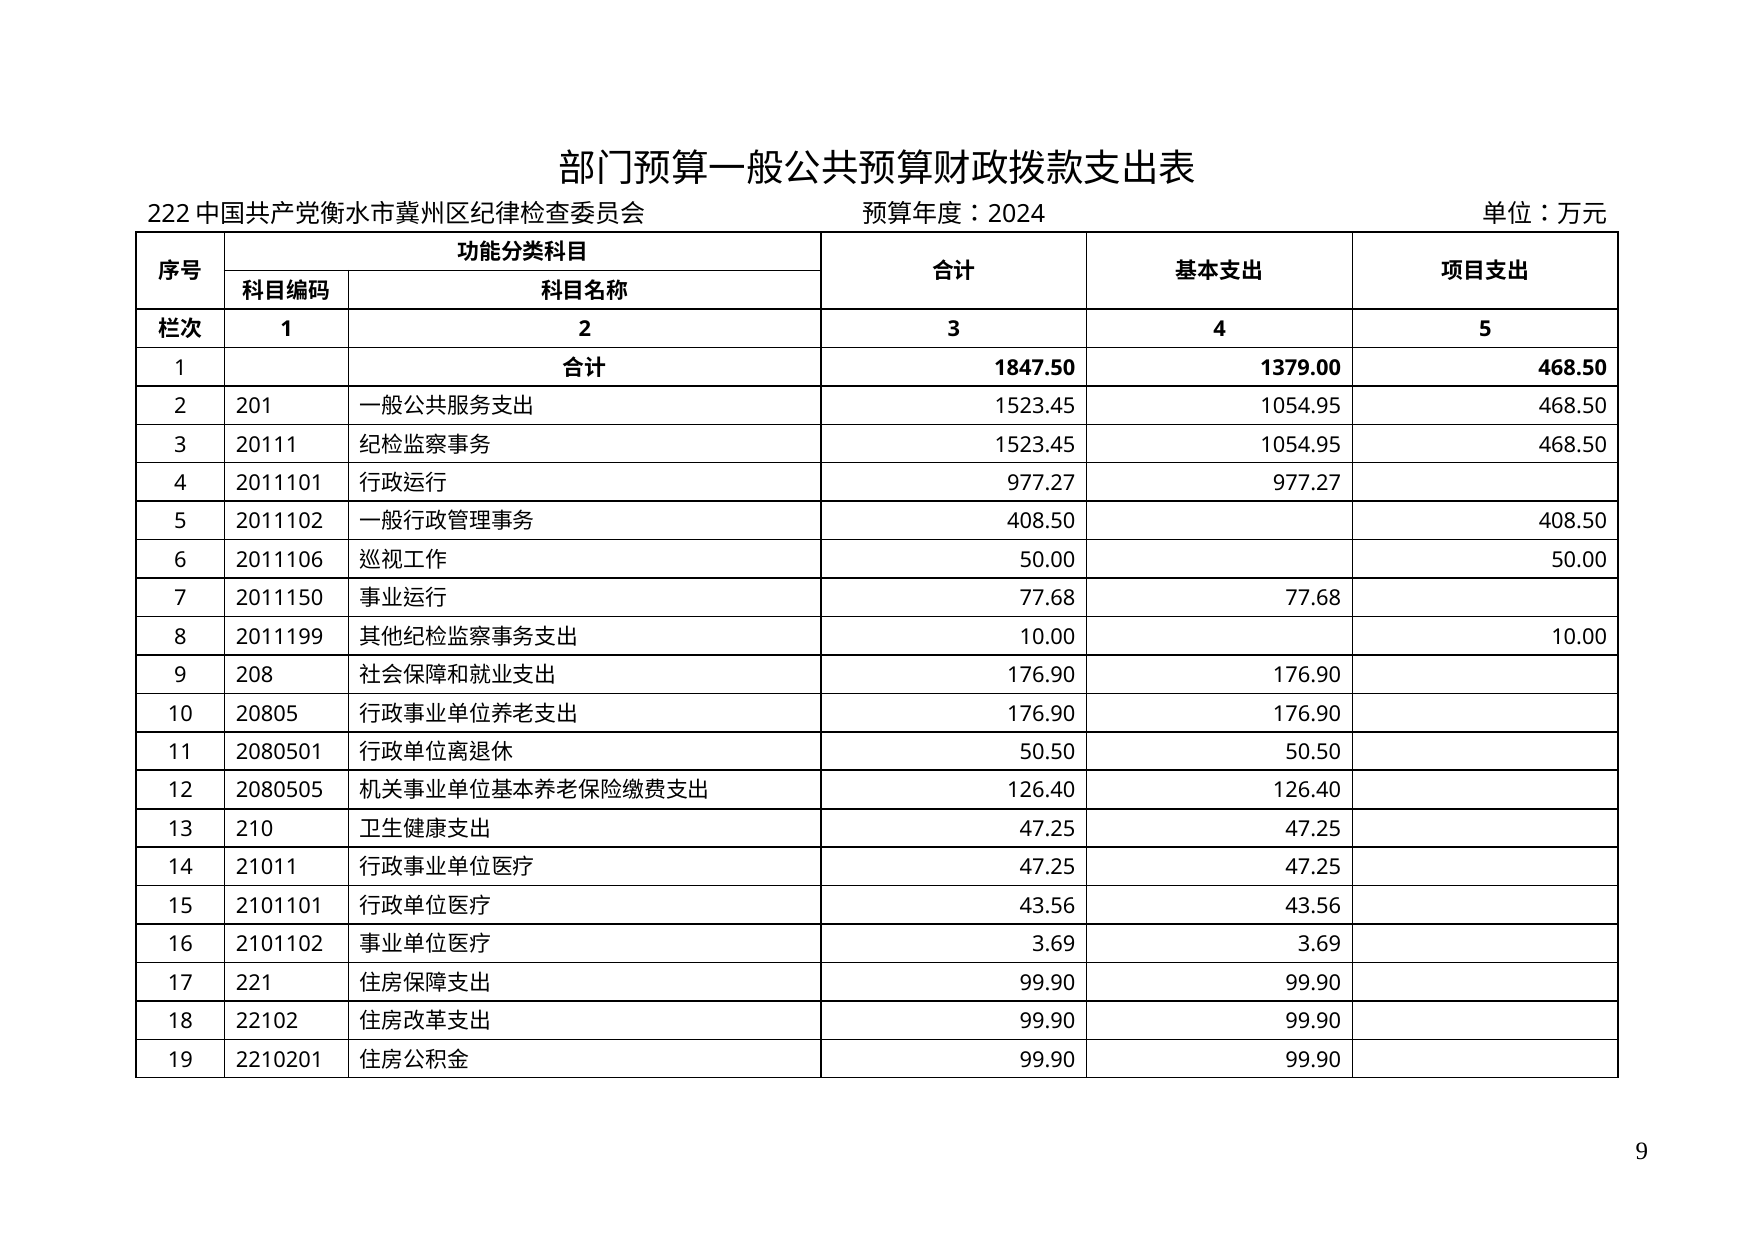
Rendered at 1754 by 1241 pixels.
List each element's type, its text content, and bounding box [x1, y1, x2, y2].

table_cell 社会保障和就业支出 [349, 656, 820, 692]
table_cell 15 [137, 886, 224, 923]
table_cell 47.25 [1087, 848, 1352, 885]
table_cell 12 [137, 771, 224, 808]
text 部门预算一般公共预算财政拨款支出表 [106, 142, 1648, 193]
table_cell 221 [225, 963, 348, 1000]
table_cell 47.25 [1087, 810, 1352, 846]
table_cell 5 [1353, 310, 1617, 347]
table_cell 2080501 [225, 733, 348, 769]
table_cell 50.00 [1353, 540, 1617, 577]
table_cell [1353, 656, 1617, 692]
table_cell 22102 [225, 1002, 348, 1038]
table_cell [1353, 925, 1617, 962]
table_cell 468.50 [1353, 425, 1617, 462]
table_cell 43.56 [822, 886, 1086, 923]
table_cell 2011199 [225, 617, 348, 654]
table_cell 住房改革支出 [349, 1002, 820, 1038]
table_cell 8 [137, 617, 224, 654]
table_cell 行政运行 [349, 463, 820, 500]
table_cell 977.27 [1087, 463, 1352, 500]
table_cell [1087, 617, 1352, 654]
table_cell [1353, 579, 1617, 616]
table_cell [1353, 848, 1617, 885]
table_cell 47.25 [822, 848, 1086, 885]
table_cell 住房公积金 [349, 1040, 820, 1077]
table_cell 2210201 [225, 1040, 348, 1077]
table_cell [1087, 540, 1352, 577]
table_cell 其他纪检监察事务支出 [349, 617, 820, 654]
table_cell 977.27 [822, 463, 1086, 500]
table_cell 408.50 [1353, 502, 1617, 539]
table_cell 18 [137, 1002, 224, 1038]
table_cell 13 [137, 810, 224, 846]
table_cell 1054.95 [1087, 387, 1352, 423]
table_cell 50.50 [822, 733, 1086, 769]
table_cell [1353, 1002, 1617, 1038]
table_cell 201 [225, 387, 348, 423]
table_cell 行政事业单位医疗 [349, 848, 820, 885]
table_header 预算年度：2024 [822, 195, 1086, 231]
table_cell 1523.45 [822, 387, 1086, 423]
table_cell 巡视工作 [349, 540, 820, 577]
table_cell [1353, 771, 1617, 808]
table_cell 基本支出 [1087, 233, 1352, 308]
table_cell 行政事业单位养老支出 [349, 694, 820, 731]
table_cell 2080505 [225, 771, 348, 808]
table_cell 77.68 [822, 579, 1086, 616]
table_cell 4 [137, 463, 224, 500]
table_cell 468.50 [1353, 348, 1617, 385]
table_cell 20111 [225, 425, 348, 462]
table_cell 1 [225, 310, 348, 347]
table_cell 99.90 [822, 1040, 1086, 1077]
table_cell 77.68 [1087, 579, 1352, 616]
table_cell 卫生健康支出 [349, 810, 820, 846]
table_cell 176.90 [1087, 694, 1352, 731]
table_cell 2011106 [225, 540, 348, 577]
table_cell 5 [137, 502, 224, 539]
table_cell [1353, 810, 1617, 846]
table_cell 17 [137, 963, 224, 1000]
table_cell 机关事业单位基本养老保险缴费支出 [349, 771, 820, 808]
table_header 222中国共产党衡水市冀州区纪律检查委员会 [137, 195, 820, 231]
table_cell [225, 348, 348, 385]
table_cell 7 [137, 579, 224, 616]
table_cell 序号 [137, 233, 224, 308]
table_cell 1379.00 [1087, 348, 1352, 385]
table_cell 11 [137, 733, 224, 769]
table_cell 408.50 [822, 502, 1086, 539]
table_cell 合计 [349, 348, 820, 385]
table_cell 栏次 [137, 310, 224, 347]
table_cell 208 [225, 656, 348, 692]
table_cell 16 [137, 925, 224, 962]
table_cell 176.90 [822, 694, 1086, 731]
table_header 单位：万元 [1087, 195, 1617, 231]
table_cell 126.40 [822, 771, 1086, 808]
table_cell 6 [137, 540, 224, 577]
table_cell 2101102 [225, 925, 348, 962]
table_cell 事业单位医疗 [349, 925, 820, 962]
table_cell 2011101 [225, 463, 348, 500]
table_cell 4 [1087, 310, 1352, 347]
table_cell 50.50 [1087, 733, 1352, 769]
table_cell 2011102 [225, 502, 348, 539]
table_cell 3.69 [822, 925, 1086, 962]
table_cell 科目编码 [225, 271, 348, 308]
table_cell 1523.45 [822, 425, 1086, 462]
table_cell 3 [137, 425, 224, 462]
table_cell 10.00 [822, 617, 1086, 654]
table_cell 3.69 [1087, 925, 1352, 962]
table_cell 纪检监察事务 [349, 425, 820, 462]
table_cell 事业运行 [349, 579, 820, 616]
table_cell 99.90 [1087, 1002, 1352, 1038]
table_cell 科目名称 [349, 271, 820, 308]
table_cell 2101101 [225, 886, 348, 923]
table_cell 47.25 [822, 810, 1086, 846]
table_cell 3 [822, 310, 1086, 347]
table_cell 99.90 [1087, 963, 1352, 1000]
table_cell 行政单位医疗 [349, 886, 820, 923]
table_cell 一般行政管理事务 [349, 502, 820, 539]
table_cell 19 [137, 1040, 224, 1077]
table_cell 2 [349, 310, 820, 347]
table_cell 468.50 [1353, 387, 1617, 423]
table_cell 99.90 [822, 963, 1086, 1000]
table_cell 99.90 [822, 1002, 1086, 1038]
table_cell 功能分类科目 [225, 233, 820, 270]
table_cell 14 [137, 848, 224, 885]
table_cell 2 [137, 387, 224, 423]
table_cell 126.40 [1087, 771, 1352, 808]
table_cell 21011 [225, 848, 348, 885]
table_cell [1353, 733, 1617, 769]
table_cell 20805 [225, 694, 348, 731]
table_cell [1353, 463, 1617, 500]
table_cell 10 [137, 694, 224, 731]
table_cell 项目支出 [1353, 233, 1617, 308]
table_cell 一般公共服务支出 [349, 387, 820, 423]
table_cell 210 [225, 810, 348, 846]
table_cell 1054.95 [1087, 425, 1352, 462]
table_cell [1353, 1040, 1617, 1077]
table_cell 行政单位离退休 [349, 733, 820, 769]
table_cell 50.00 [822, 540, 1086, 577]
table_cell 住房保障支出 [349, 963, 820, 1000]
table_cell 1 [137, 348, 224, 385]
table_cell 43.56 [1087, 886, 1352, 923]
table_cell 176.90 [822, 656, 1086, 692]
table_cell [1353, 886, 1617, 923]
table_cell 1847.50 [822, 348, 1086, 385]
table_cell 176.90 [1087, 656, 1352, 692]
table_cell 10.00 [1353, 617, 1617, 654]
table_cell 合计 [822, 233, 1086, 308]
table_cell 2011150 [225, 579, 348, 616]
table_cell [1087, 502, 1352, 539]
table_cell [1353, 963, 1617, 1000]
table_cell 99.90 [1087, 1040, 1352, 1077]
table_cell [1353, 694, 1617, 731]
table_cell 9 [137, 656, 224, 692]
